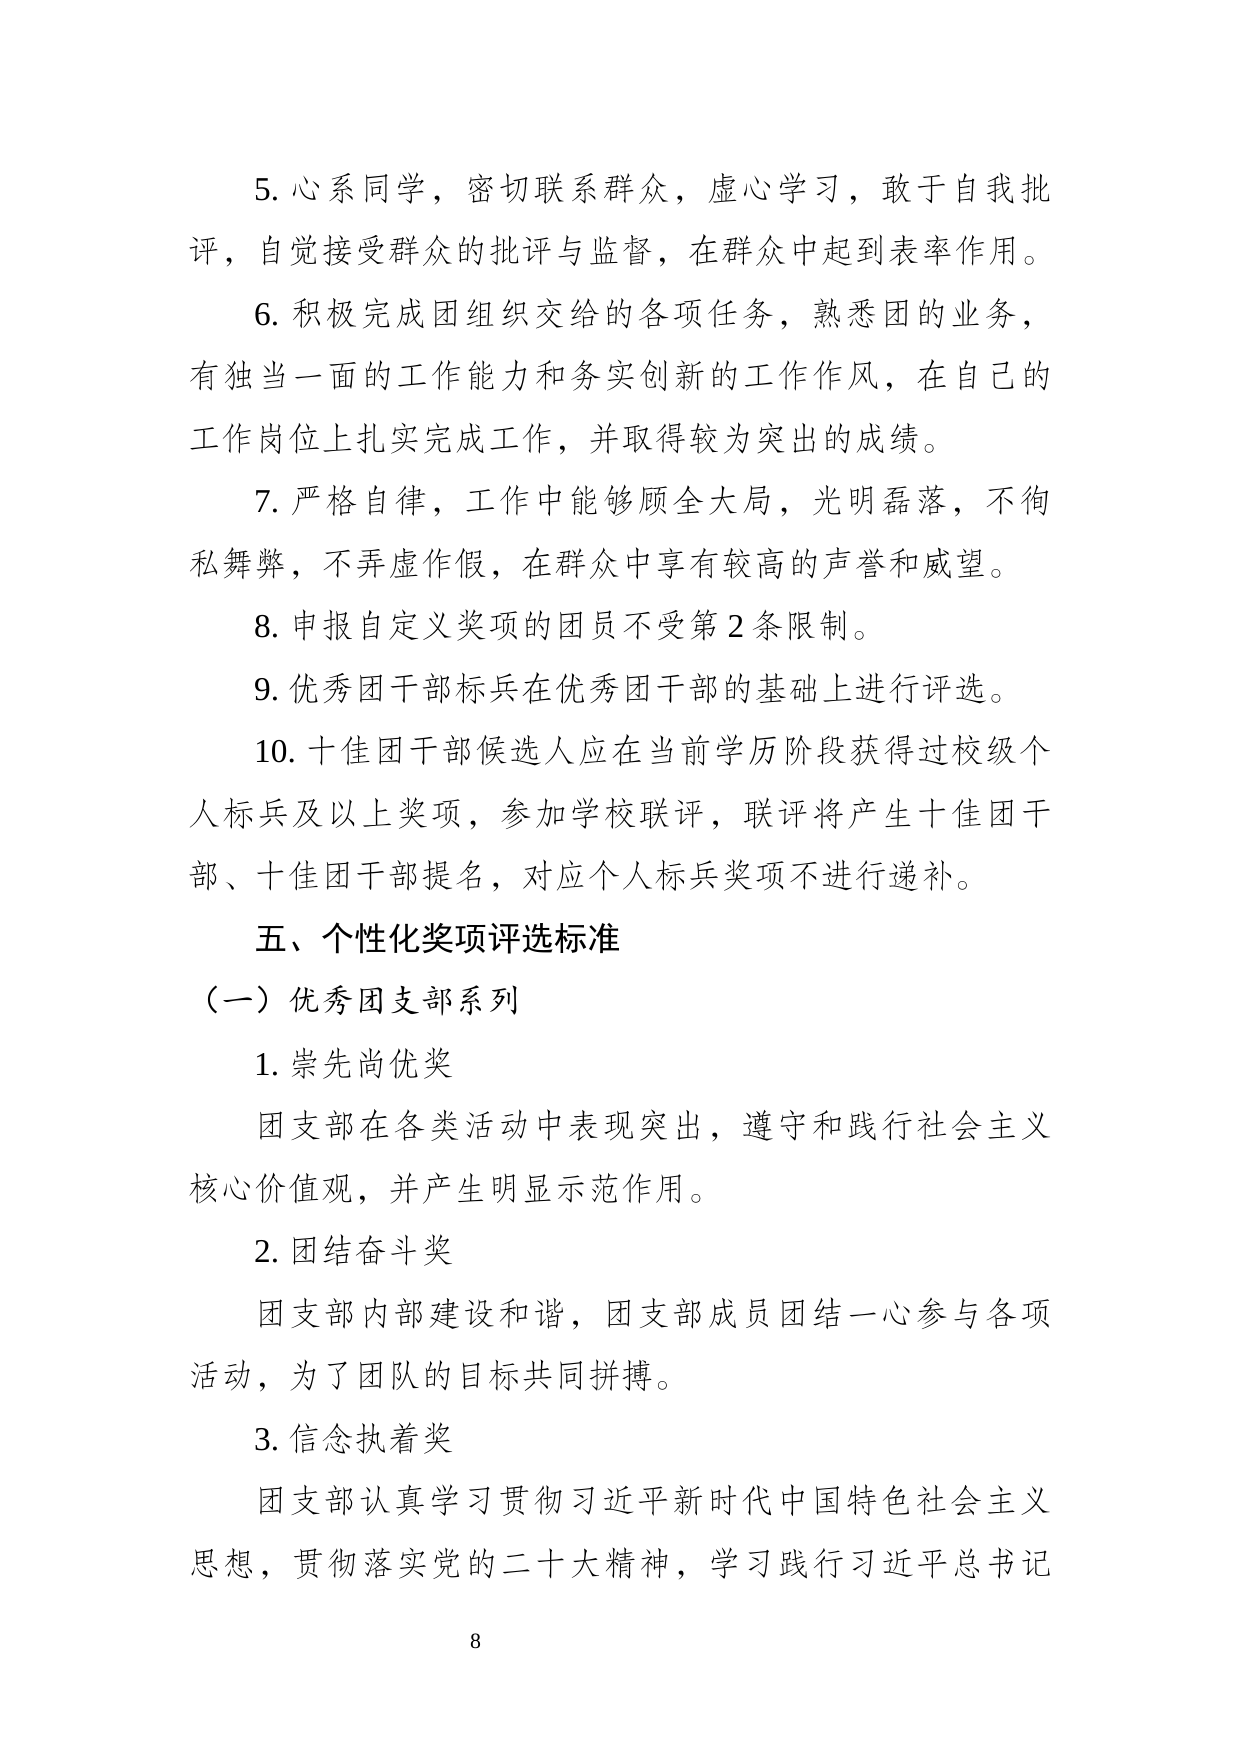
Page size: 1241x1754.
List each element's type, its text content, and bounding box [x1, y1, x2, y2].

list 团结奋斗奖 [187, 1212, 1053, 1275]
list 8. 申报自定义奖项的团员不受第2条限制。 [187, 587, 1053, 650]
list 信念执着奖 [187, 1400, 1053, 1462]
text 9. 优秀团干部标兵在优秀团干部的基础上进行评选。 [187, 650, 1053, 712]
text 10. 十佳团干部候选人应在当前学历阶段获得过校级个人标兵及以上奖项，参加学校联评，联评将产生十佳团干部、十佳团干部提名，对应个人标兵奖项不进行递补。 [187, 712, 1053, 900]
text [187, 1462, 1053, 1587]
list 7. 严格自律，工作中能够顾全大局，光明磊落，不徇私舞弊，不弄虚作假，在群众中享有较高的声誉和威望。 [187, 462, 1053, 587]
subtitle 五、个性化奖项评选标准 [187, 900, 1053, 962]
list 1. 崇先尚优奖 [187, 1025, 1053, 1087]
text 团支部在各类活动中表现突出，遵守和践行社会主义核心价值观，并产生明显示范作用。 [187, 1087, 1053, 1212]
list 6. 积极完成团组织交给的各项任务，熟悉团的业务，有独当一面的工作能力和务实创新的工作作风，在自己的工作岗位上扎实完成工作，并取得较为突出的成绩。 [187, 275, 1053, 462]
list 5. 心系同学，密切联系群众，虚心学习，敢于自我批评，自觉接受群众的批评与监督，在群众中起到表率作用。 [187, 150, 1053, 275]
subtitle （一）优秀团支部系列 [187, 962, 1053, 1025]
text 团支部内部建设和谐，团支部成员团结一心参与各项活动，为了团队的目标共同拼搏。 [187, 1275, 1053, 1400]
